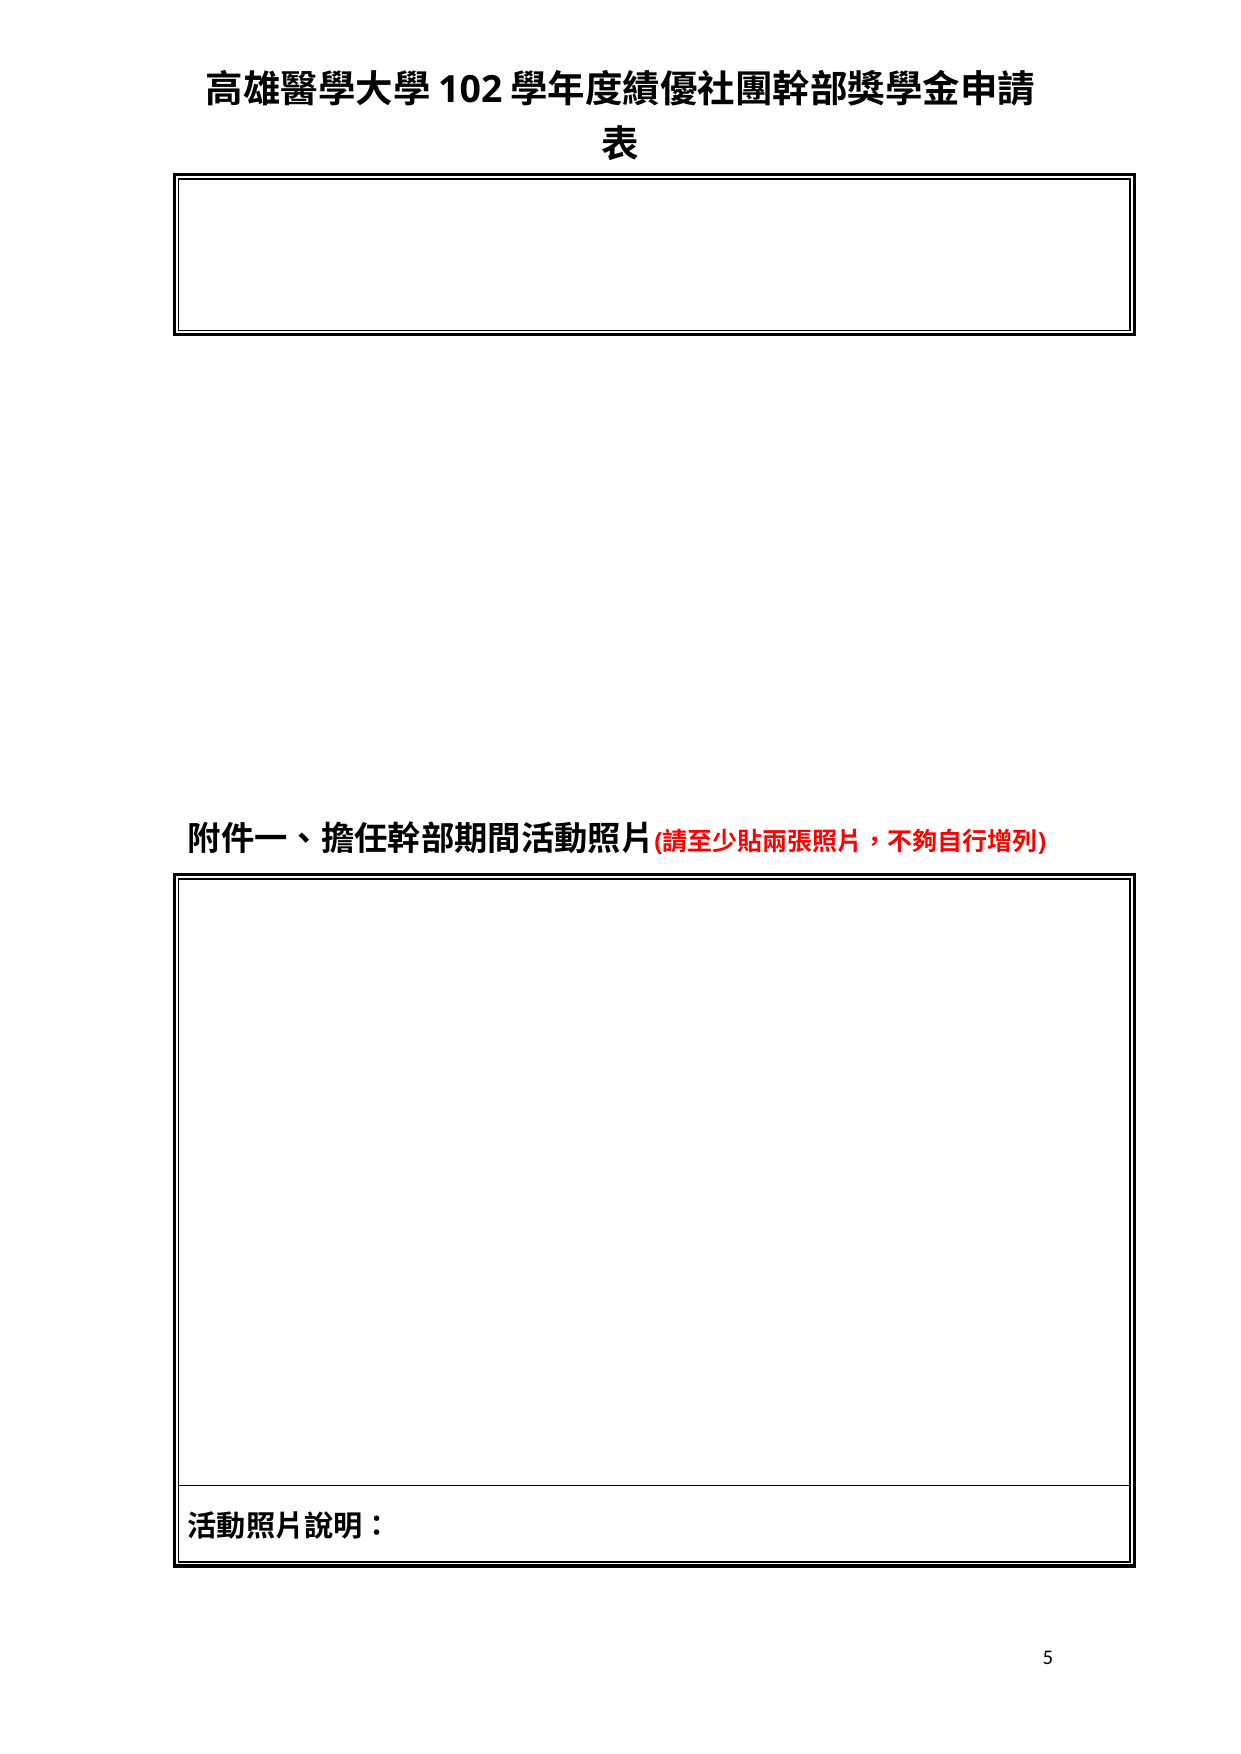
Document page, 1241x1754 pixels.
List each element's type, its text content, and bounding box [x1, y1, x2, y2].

table_header [179, 180, 1129, 329]
table_cell 活動照片說明： [179, 1486, 1129, 1561]
table_header [179, 880, 1129, 1485]
text 附件一、擔任幹部期間活動照片(請至少貼兩張照片，不夠自行增列) [187, 798, 1053, 873]
